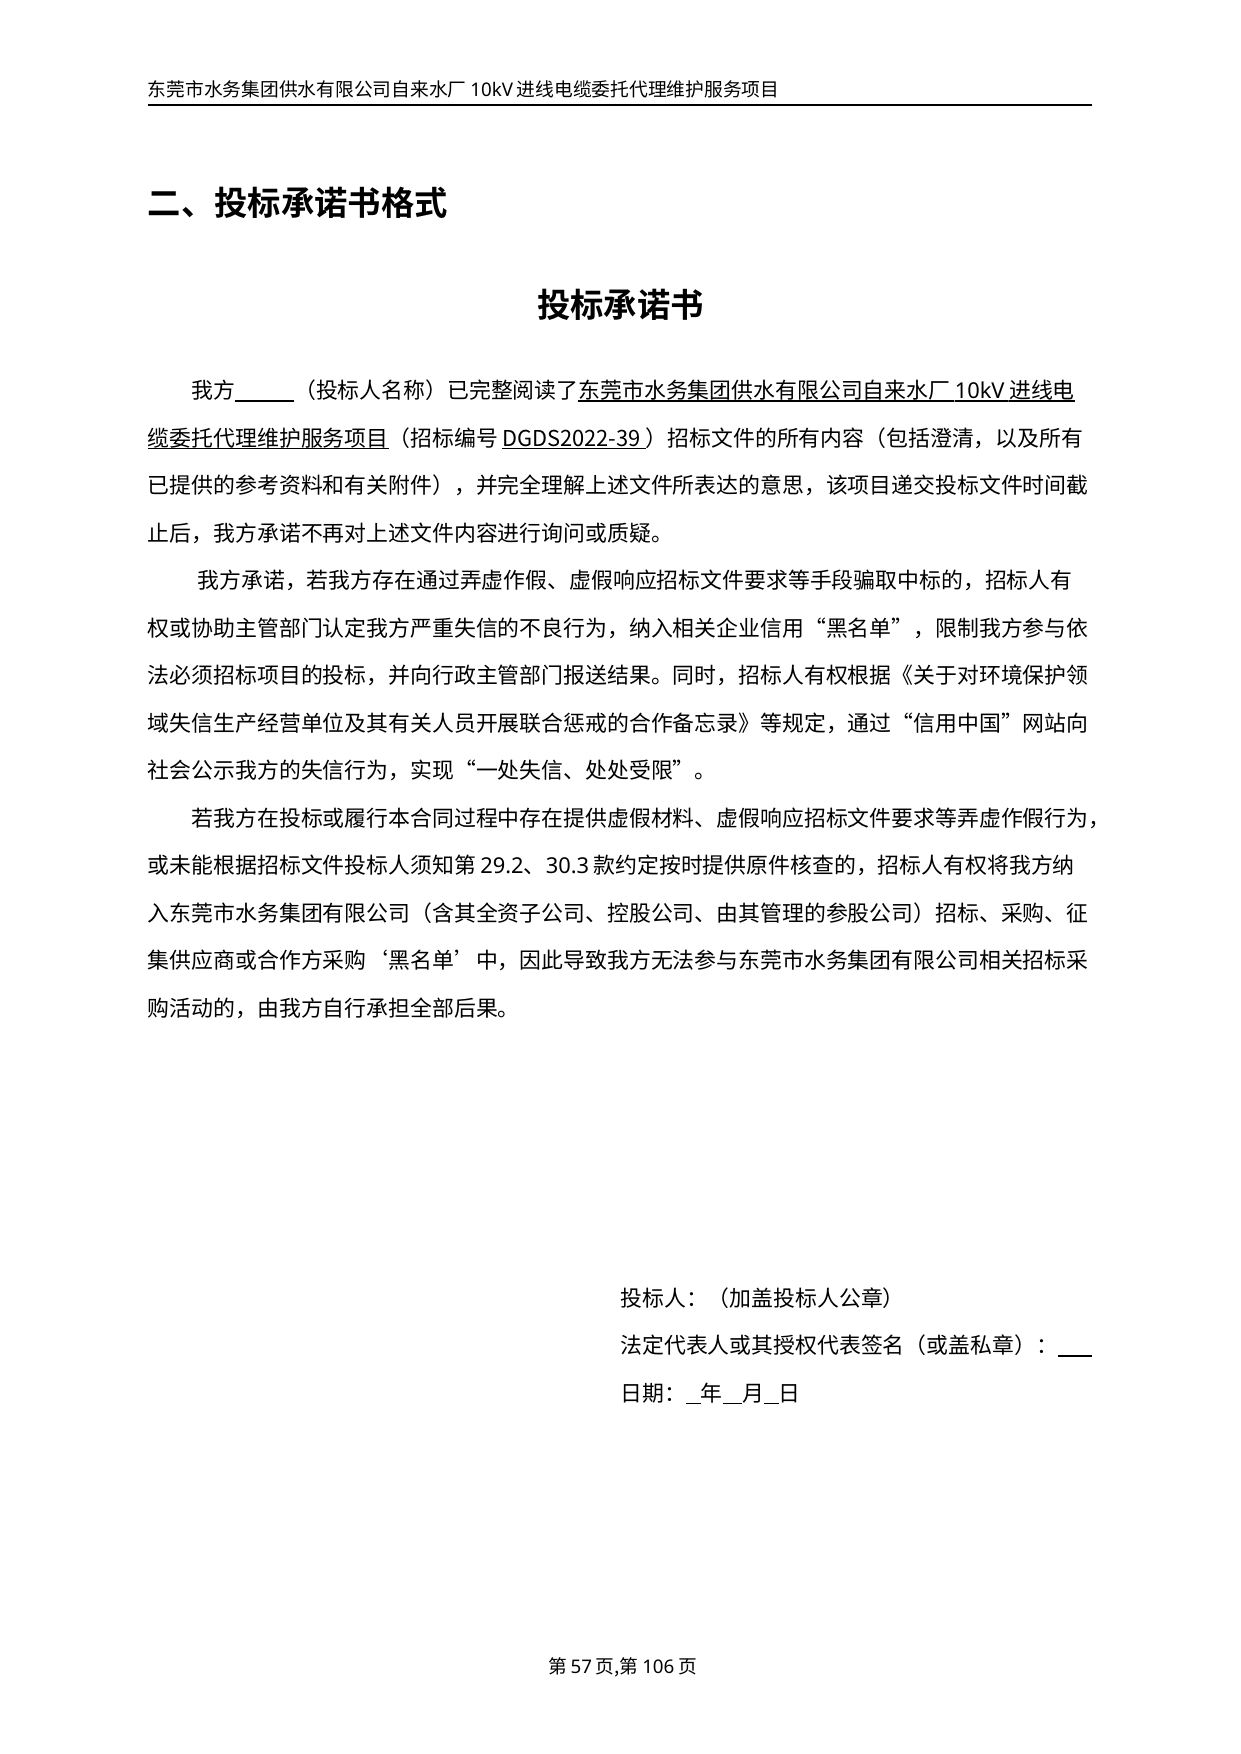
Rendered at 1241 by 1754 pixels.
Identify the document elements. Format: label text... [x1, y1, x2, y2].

text 投标人：（加盖投标人公章） [620, 1281, 1092, 1312]
text 我方承诺，若我方存在通过弄虚作假、虚假响应招标文件要求等手段骗取中标的，招标人有权或协助主管部门认定我方严重失信的不良行为，纳入相关企业信用“黑名单”，限制我方参与依法必须招标项目的投标，并向行政主管部门报送结果。同时，招标人有权根据《关于对环境保护领域失信生产经营单位及其有关人员开展联合惩戒的合作备忘录》等规定，通过“信用中国”网站向社会公示我方的失信行为，实现“一处失信、处处受限”。 [148, 563, 1092, 785]
text 法定代表人或其授权代表签名（或盖私章）： [620, 1328, 1092, 1360]
text 日期： 年 月 日 [620, 1376, 1092, 1407]
text 投标承诺书 [148, 249, 1092, 327]
text 若我方在投标或履行本合同过程中存在提供虚假材料、虚假响应招标文件要求等弄虚作假行为，或未能根据招标文件投标人须知第29.2、30.3款约定按时提供原件核查的，招标人有权将我方纳入东莞市水务集团有限公司（含其全资子公司、控股公司、由其管理的参股公司）招标、采购、征集供应商或合作方采购‘黑名单’中，因此导致我方无法参与东莞市水务集团有限公司相关招标采购活动的，由我方自行承担全部后果。 [148, 801, 1092, 1022]
text 二、投标承诺书格式 [148, 177, 1092, 225]
text 我方 （投标人名称）已完整阅读了东莞市水务集团供水有限公司自来水厂10kV进线电缆委托代理维护服务项目（招标编号DGDS2022-39 ）招标文件的所有内容（包括澄清，以及所有已提供的参考资料和有关附件），并完全理解上述文件所表达的意思，该项目递交投标文件时间截止后，我方承诺不再对上述文件内容进行询问或质疑。 [148, 373, 1092, 547]
